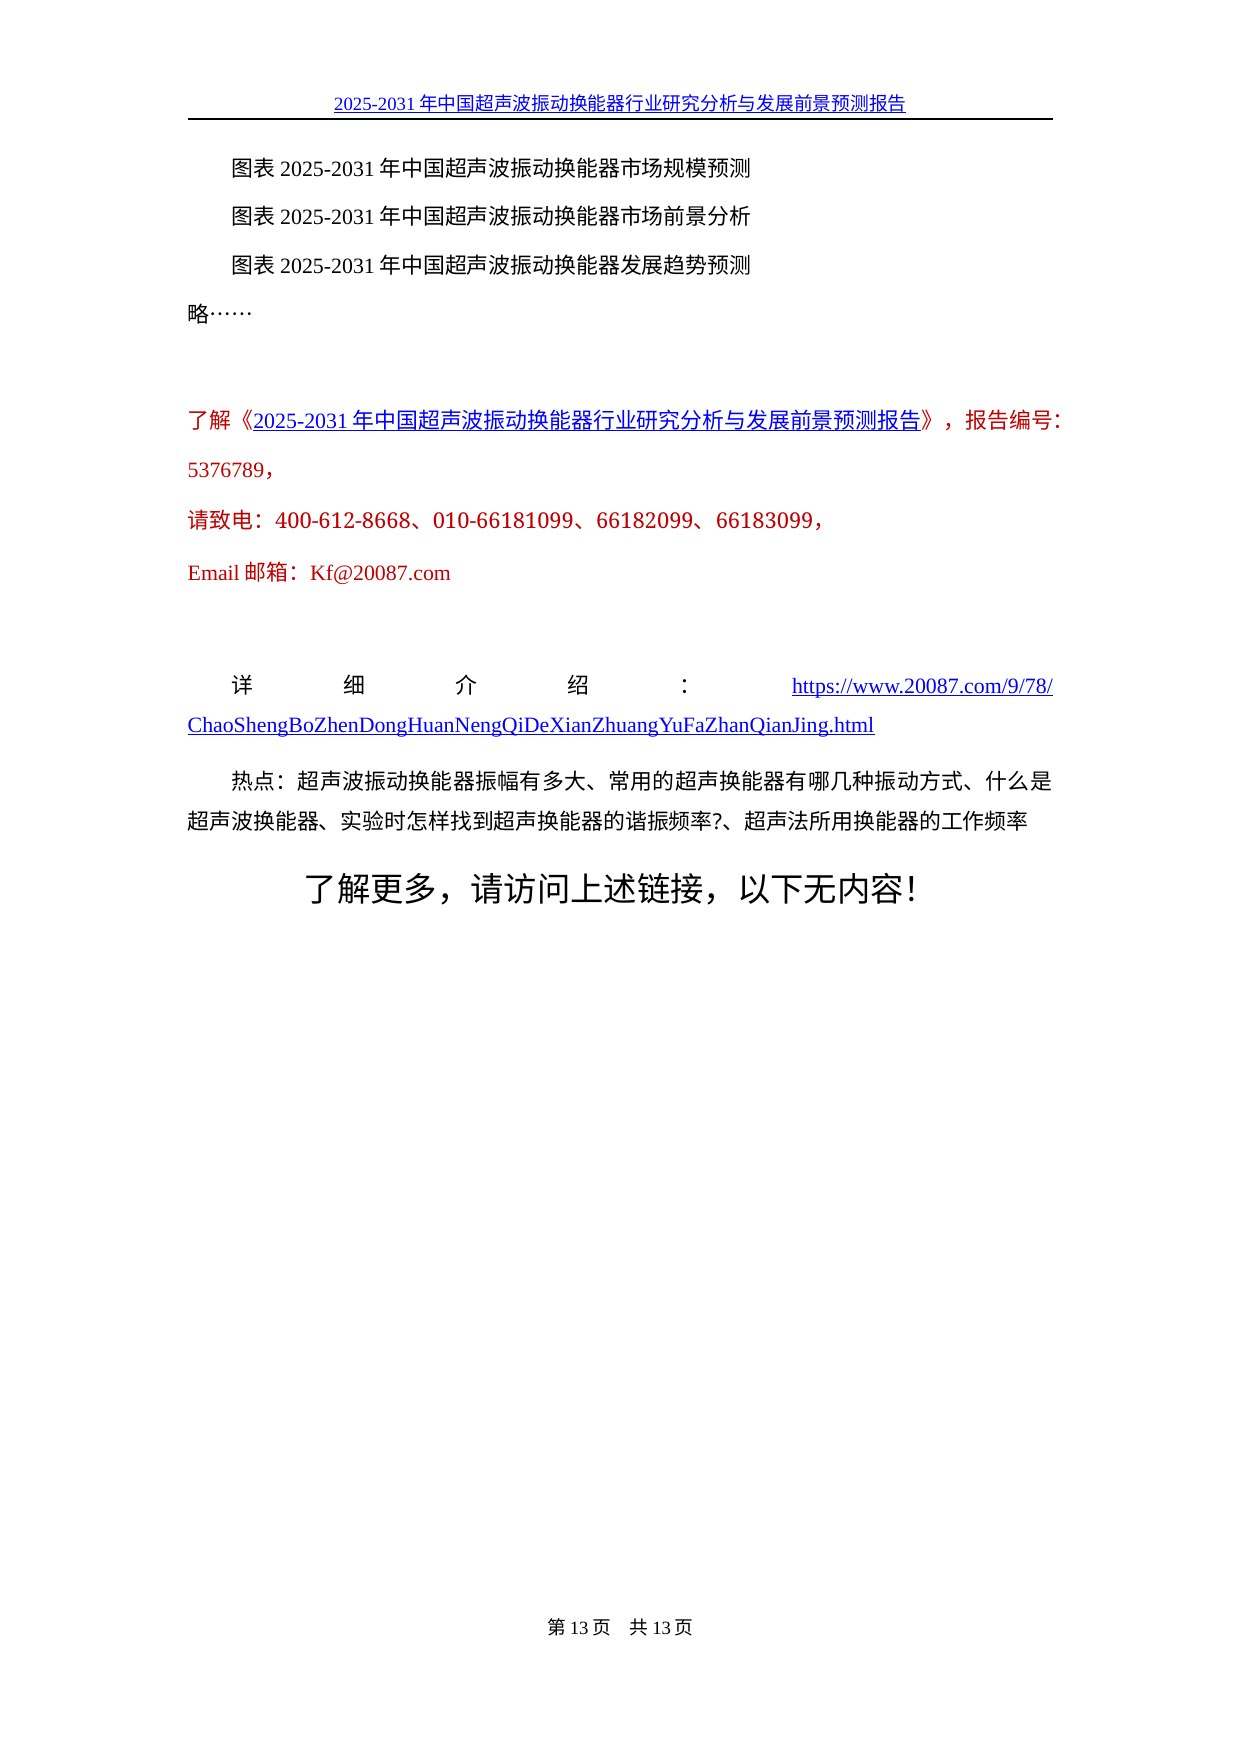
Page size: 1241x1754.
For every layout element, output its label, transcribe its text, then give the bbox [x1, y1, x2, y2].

text 热点：超声波振动换能器振幅有多大、常用的超声换能器有哪几种振动方式、什么是超声波换能器、实验时怎样找到超声换能器的谐振频率?、超声法所用换能器的工作频率 [187, 763, 1053, 836]
text Email邮箱：Kf@20087.com [187, 555, 1053, 587]
text 详细介绍：https://www.20087.com/9/78/ChaoShengBoZhenDongHuanNengQiDeXianZhuangYuFaZhanQianJing.html [187, 668, 1053, 741]
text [187, 150, 1053, 329]
text 了解《2025-2031年中国超声波振动换能器行业研究分析与发展前景预测报告》，报告编号：5376789， [187, 403, 1053, 484]
title 了解更多，请访问上述链接，以下无内容！ [187, 854, 1053, 919]
text 请致电：400-612-8668、010-66181099、66182099、66183099， [187, 503, 1053, 536]
